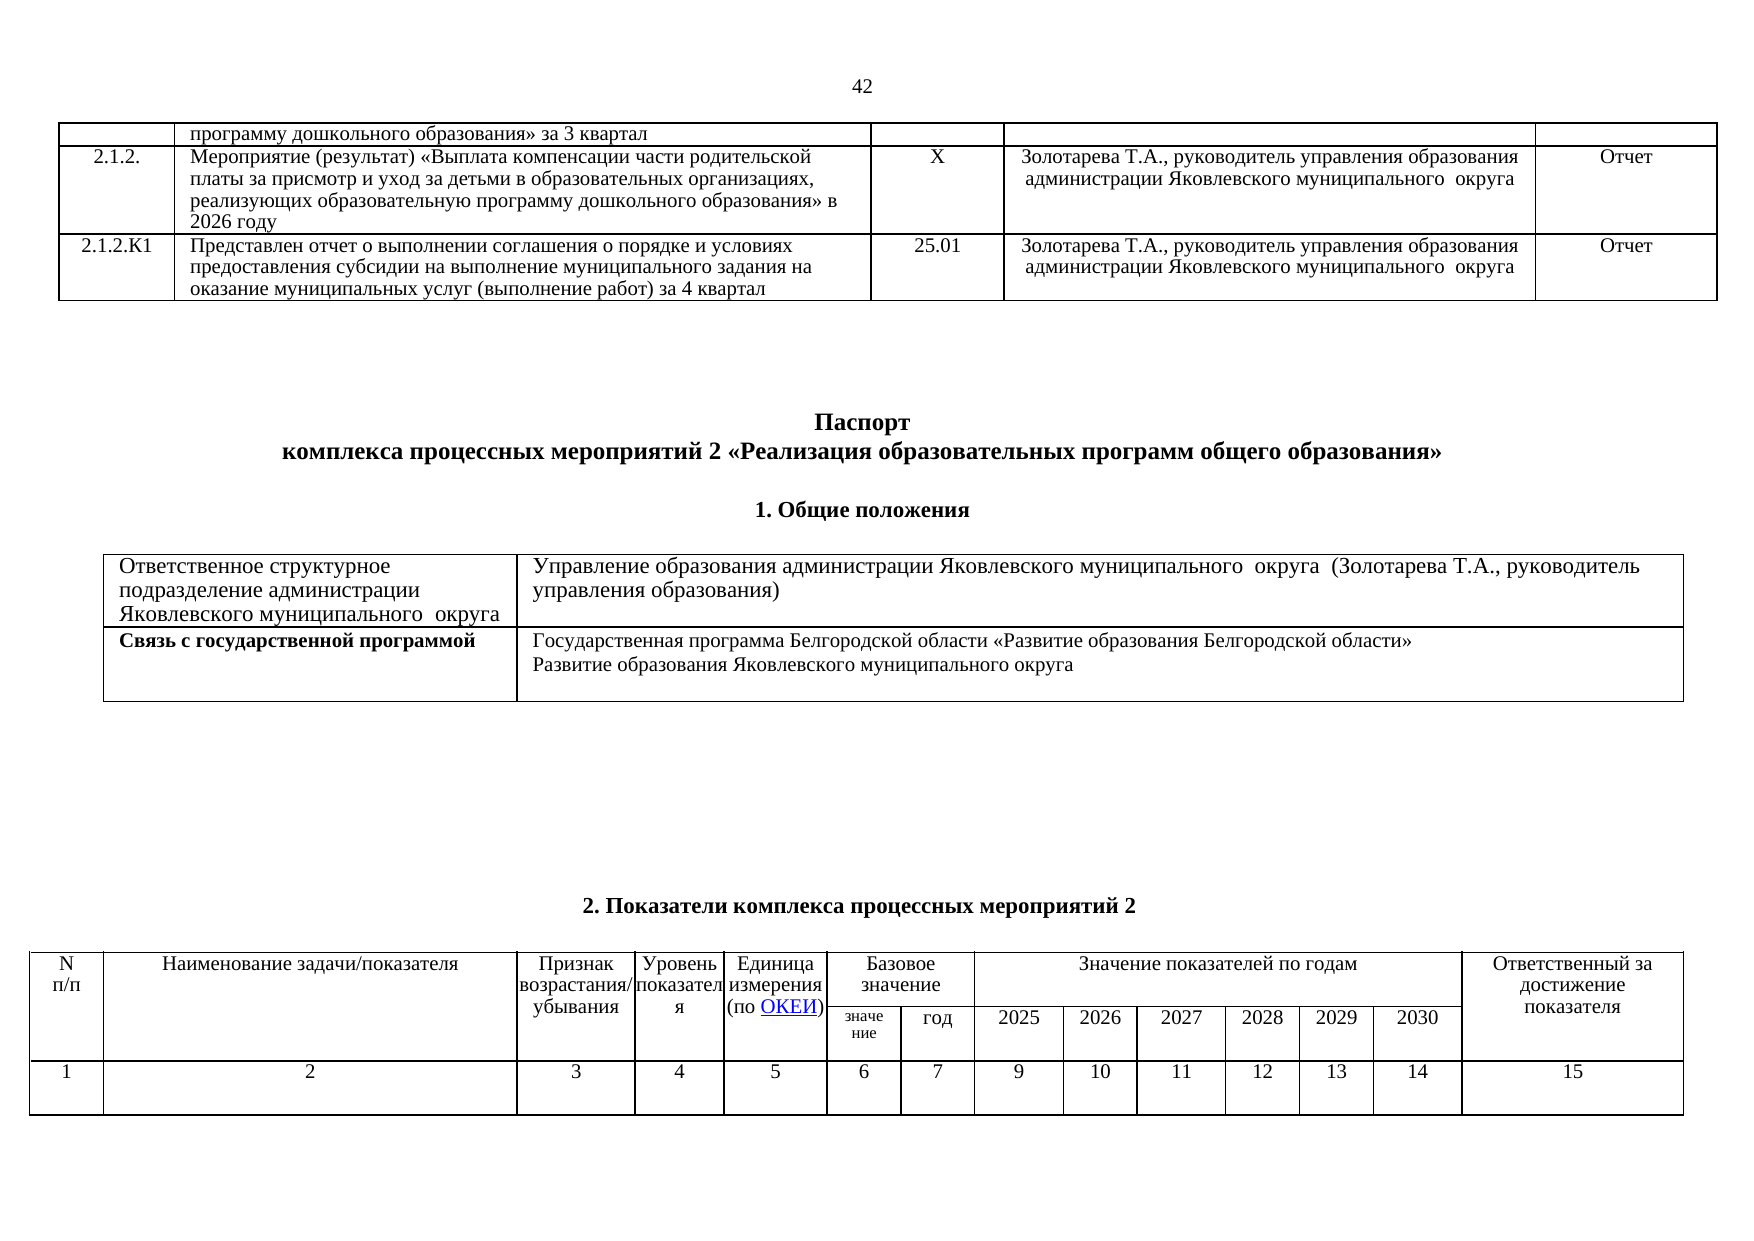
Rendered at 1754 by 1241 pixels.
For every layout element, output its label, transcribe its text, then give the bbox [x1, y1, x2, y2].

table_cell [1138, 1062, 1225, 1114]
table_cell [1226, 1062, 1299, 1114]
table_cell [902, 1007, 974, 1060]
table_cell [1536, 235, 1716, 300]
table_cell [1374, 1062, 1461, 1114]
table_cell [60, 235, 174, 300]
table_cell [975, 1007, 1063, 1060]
subtitle комплекса процессных мероприятий 2 «Реализация образовательных программ общего образования» [89, 436, 1636, 465]
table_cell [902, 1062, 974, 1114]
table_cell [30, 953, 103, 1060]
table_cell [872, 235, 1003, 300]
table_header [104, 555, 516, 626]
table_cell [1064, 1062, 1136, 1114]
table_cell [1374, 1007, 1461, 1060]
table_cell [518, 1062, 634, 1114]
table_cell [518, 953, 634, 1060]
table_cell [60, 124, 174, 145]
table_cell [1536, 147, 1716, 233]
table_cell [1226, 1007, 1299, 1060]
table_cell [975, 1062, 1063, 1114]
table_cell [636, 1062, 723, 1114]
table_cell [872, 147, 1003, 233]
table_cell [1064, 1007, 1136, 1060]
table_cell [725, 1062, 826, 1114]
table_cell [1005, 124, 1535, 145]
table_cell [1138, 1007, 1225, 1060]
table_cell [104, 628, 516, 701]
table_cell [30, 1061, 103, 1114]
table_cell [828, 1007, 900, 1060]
subtitle 1. Общие положения [89, 465, 1636, 553]
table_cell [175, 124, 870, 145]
subtitle 2. Показатели комплекса процессных мероприятий 2 [89, 892, 1636, 950]
subtitle Паспорт [89, 407, 1636, 436]
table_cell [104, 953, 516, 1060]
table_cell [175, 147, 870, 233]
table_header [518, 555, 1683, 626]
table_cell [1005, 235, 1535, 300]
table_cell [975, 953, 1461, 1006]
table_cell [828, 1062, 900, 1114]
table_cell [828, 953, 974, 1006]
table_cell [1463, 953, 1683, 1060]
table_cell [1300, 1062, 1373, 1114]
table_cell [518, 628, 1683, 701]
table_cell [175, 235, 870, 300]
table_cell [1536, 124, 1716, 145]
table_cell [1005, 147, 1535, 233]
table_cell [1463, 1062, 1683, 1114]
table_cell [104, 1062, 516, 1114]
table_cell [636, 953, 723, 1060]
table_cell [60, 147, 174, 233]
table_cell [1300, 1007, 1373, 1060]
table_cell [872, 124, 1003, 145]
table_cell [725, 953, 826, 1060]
